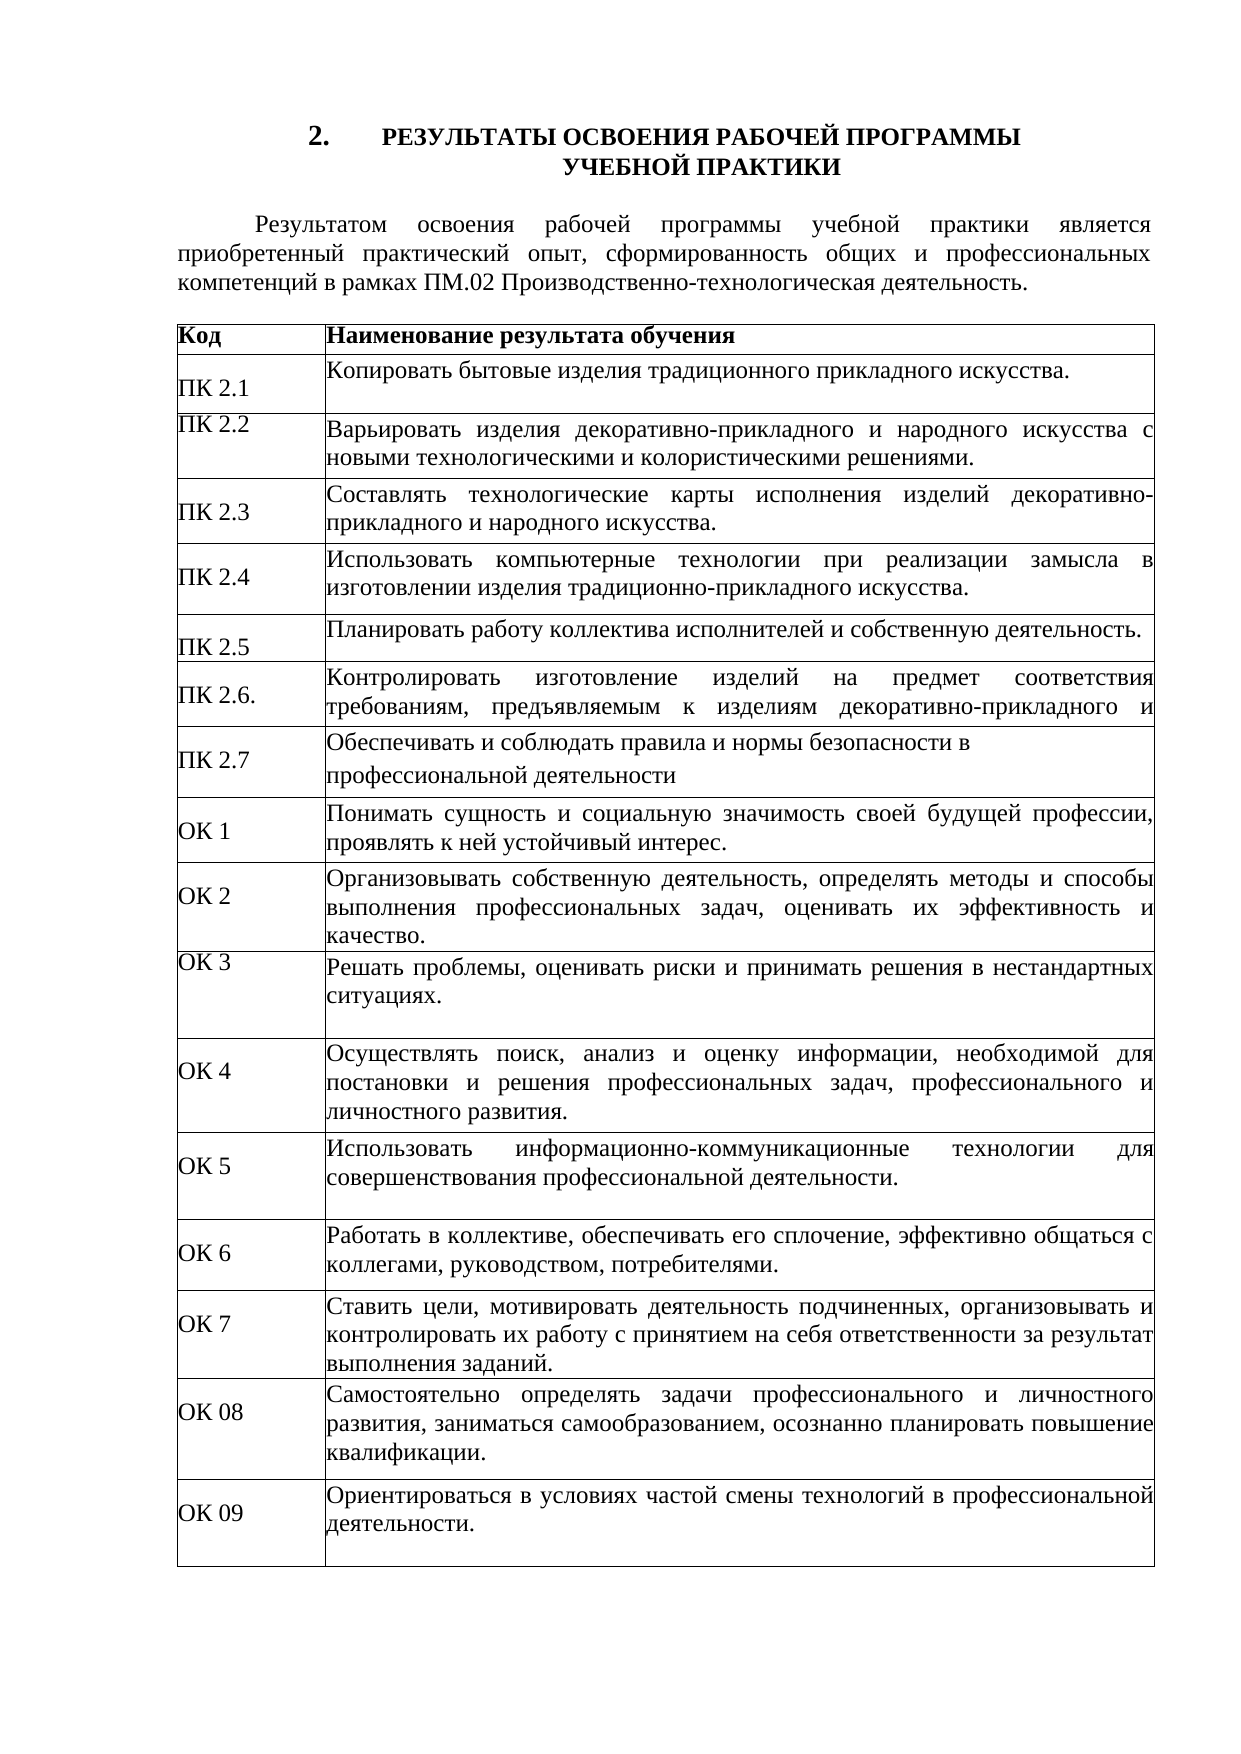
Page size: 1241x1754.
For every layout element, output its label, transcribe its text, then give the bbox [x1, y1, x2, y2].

table_cell Работать в коллективе, обеспечивать его сплочение, эффективно общаться с коллегами, руководством, потребителями. [326, 1220, 1154, 1290]
table_cell Ориентироваться в условиях частой смены технологий в профессиональной деятельности. [326, 1480, 1154, 1566]
table_cell ОК 08 [178, 1379, 325, 1479]
table_cell Планировать работу коллектива исполнителей и собственную деятельность. [326, 615, 1154, 661]
table_cell Организовывать собственную деятельность, определять методы и способы выполнения профессиональных задач, оценивать их эффективность и качество. [326, 863, 1154, 951]
table_cell Варьировать изделия декоративно-прикладного и народного искусства с новыми технологическими и колористическими решениями. [326, 414, 1154, 478]
table_cell ОК 09 [178, 1480, 325, 1566]
table_cell Осуществлять поиск, анализ и оценку информации, необходимой для постановки и решения профессиональных задач, профессионального и личностного развития. [326, 1039, 1154, 1132]
text Результатом освоения рабочей программы учебной практики является приобретенный практический опыт, сформированность общих и профессиональных компетенций в рамках ПМ.02 Производственно-технологическая деятельность. [177, 209, 1152, 295]
table_cell ПК 2.1 [178, 355, 325, 413]
table_cell Копировать бытовые изделия традиционного прикладного искусства. [326, 355, 1154, 413]
table_header Код [178, 325, 325, 354]
table_cell ОК 1 [178, 798, 325, 862]
table_cell Составлять технологические карты исполнения изделий декоративно-прикладного и народного искусства. [326, 479, 1154, 543]
table_cell Контролировать изготовление изделий на предмет соответствия требованиям, предъявляемым к изделиям декоративно-прикладного и народного искусства. [326, 662, 1154, 726]
table_cell ПК 2.7 [178, 727, 325, 797]
table_cell Использовать компьютерные технологии при реализации замысла в изготовлении изделия традиционно-прикладного искусства. [326, 544, 1154, 613]
table_cell Понимать сущность и социальную значимость своей будущей профессии, проявлять к ней устойчивый интерес. [326, 798, 1154, 862]
table_cell ОК 6 [178, 1220, 325, 1290]
table_cell ОК 5 [178, 1133, 325, 1219]
table_cell Обеспечивать и соблюдать правила и нормы безопасности в профессиональной деятельности [326, 727, 1154, 797]
table_cell ОК 2 [178, 863, 325, 951]
table_cell Решать проблемы, оценивать риски и принимать решения в нестандартных ситуациях. [326, 952, 1154, 1037]
table_cell ПК 2.4 [178, 544, 325, 613]
table_header Наименование результата обучения [326, 325, 1154, 354]
table_cell Ставить цели, мотивировать деятельность подчиненных, организовывать и контролировать их работу с принятием на себя ответственности за результат выполнения заданий. [326, 1291, 1154, 1378]
text УЧЕБНОЙ ПРАКТИКИ [177, 152, 1152, 180]
table_cell ПК 2.6. [178, 662, 325, 726]
table_cell ОК 3 [178, 952, 325, 1037]
list РЕЗУЛЬТАТЫ ОСВОЕНИЯ РАБОЧЕЙ ПРОГРАММЫ [177, 118, 1152, 152]
table_cell ПК 2.2 [178, 414, 325, 478]
table_cell Использовать информационно-коммуникационные технологии для совершенствования профессиональной деятельности. [326, 1133, 1154, 1219]
table_cell ОК 4 [178, 1039, 325, 1132]
table_cell ОК 7 [178, 1291, 325, 1378]
table_cell Самостоятельно определять задачи профессионального и личностного развития, заниматься самообразованием, осознанно планировать повышение квалификации. [326, 1379, 1154, 1479]
table_cell ПК 2.5 [178, 615, 325, 661]
table_cell ПК 2.3 [178, 479, 325, 543]
